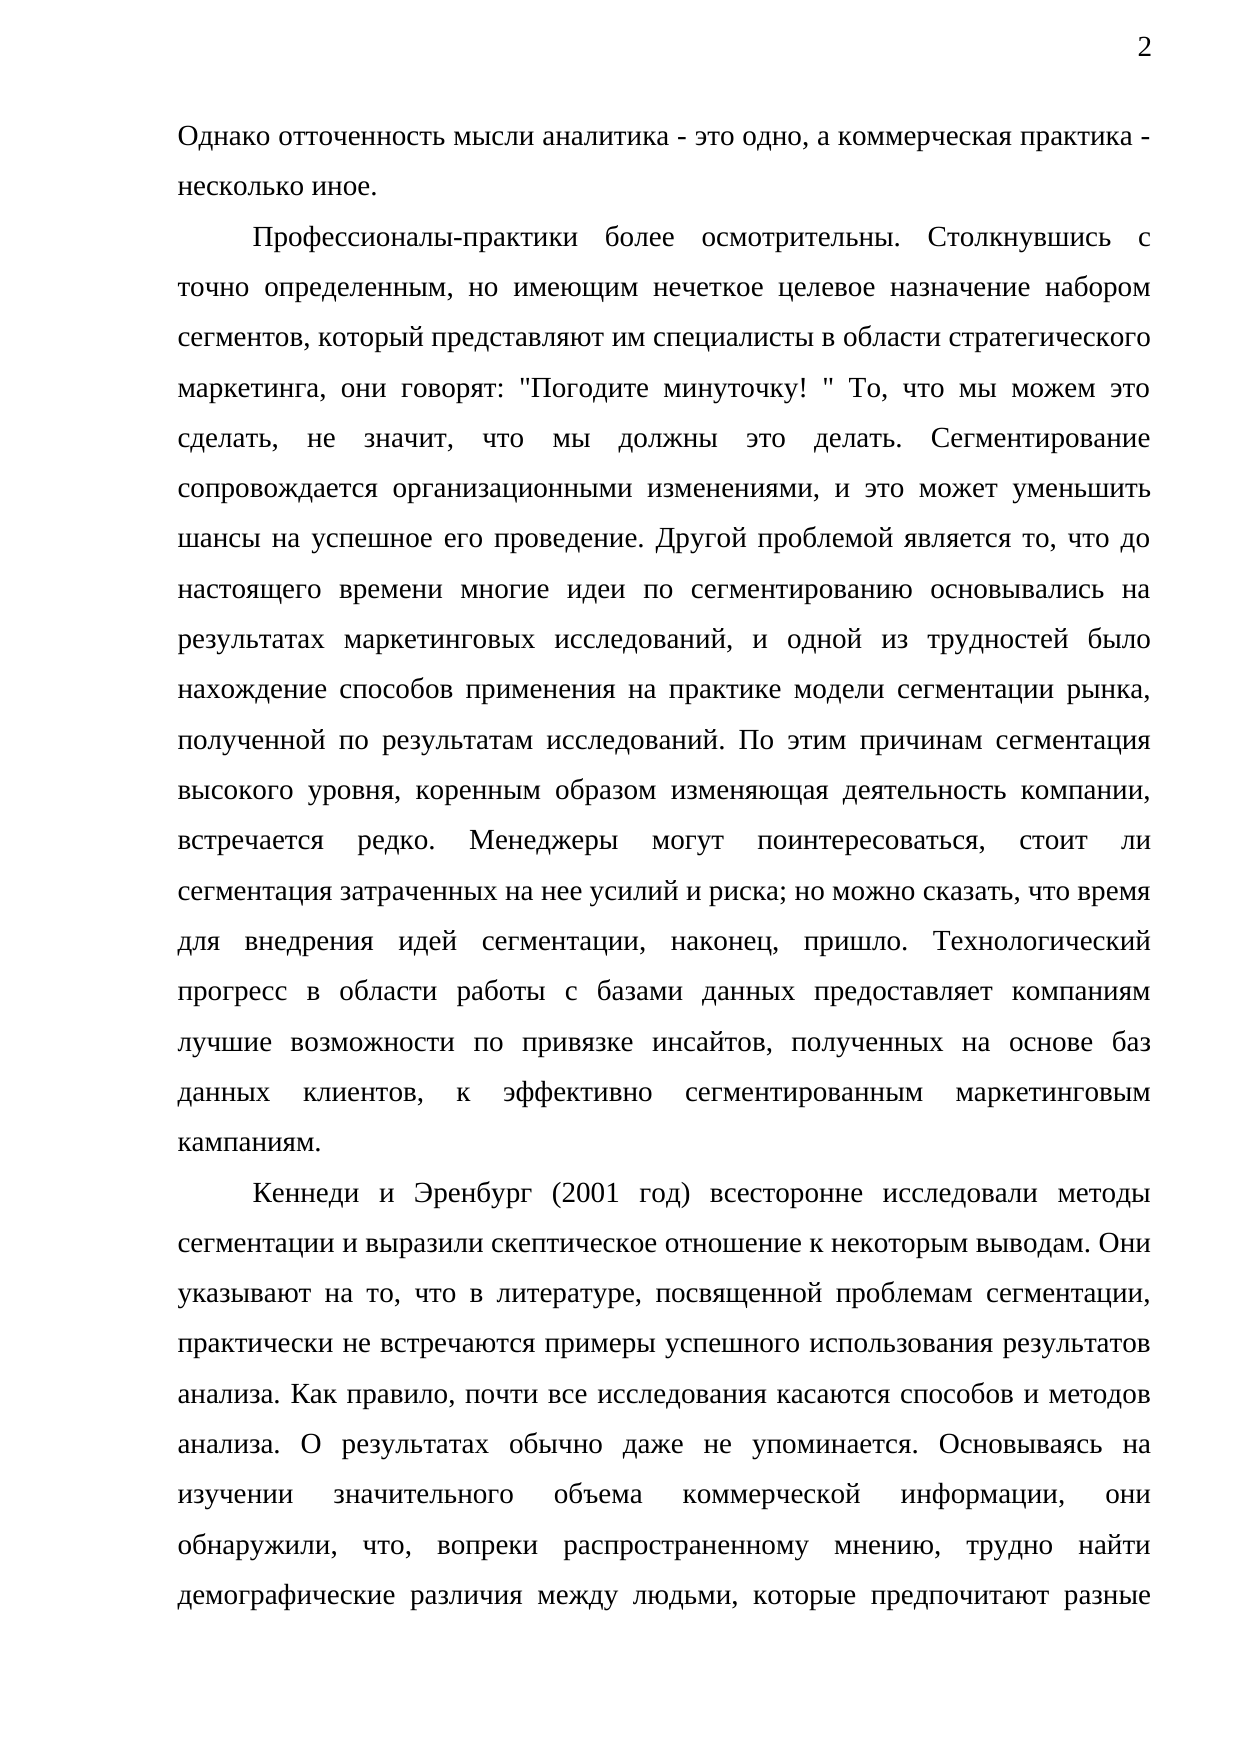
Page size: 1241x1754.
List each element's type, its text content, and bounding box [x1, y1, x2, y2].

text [177, 1175, 1152, 1611]
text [177, 118, 1152, 202]
text Профессионалы-практики более осмотрительны. Столкнувшись с точно определенным, но имеющим нечеткое целевое назначение набором сегментов, который представляют им специалисты в области стратегического маркетинга, они говорят: "Погодите минуточку! " То, что мы можем это сделать, не значит, что мы должны это делать. Сегментирование сопровождается организационными изменениями, и это может уменьшить шансы на успешное его проведение. Другой проблемой является то, что до настоящего времени многие идеи по сегментированию основывались на результатах маркетинговых исследований, и одной из трудностей было нахождение способов применения на практике модели сегментации рынка, полученной по результатам исследований. По этим причинам сегментация высокого уровня, коренным образом изменяющая деятельность компании, встречается редко. Менеджеры могут поинтересоваться, стоит ли сегментация затраченных на нее усилий и риска; но можно сказать, что время для внедрения идей сегментации, наконец, пришло. Технологический прогресс в области работы с базами данных предоставляет компаниям лучшие возможности по привязке инсайтов, полученных на основе баз данных клиентов, к эффективно сегментированным маркетинговым кампаниям. [177, 219, 1152, 1158]
